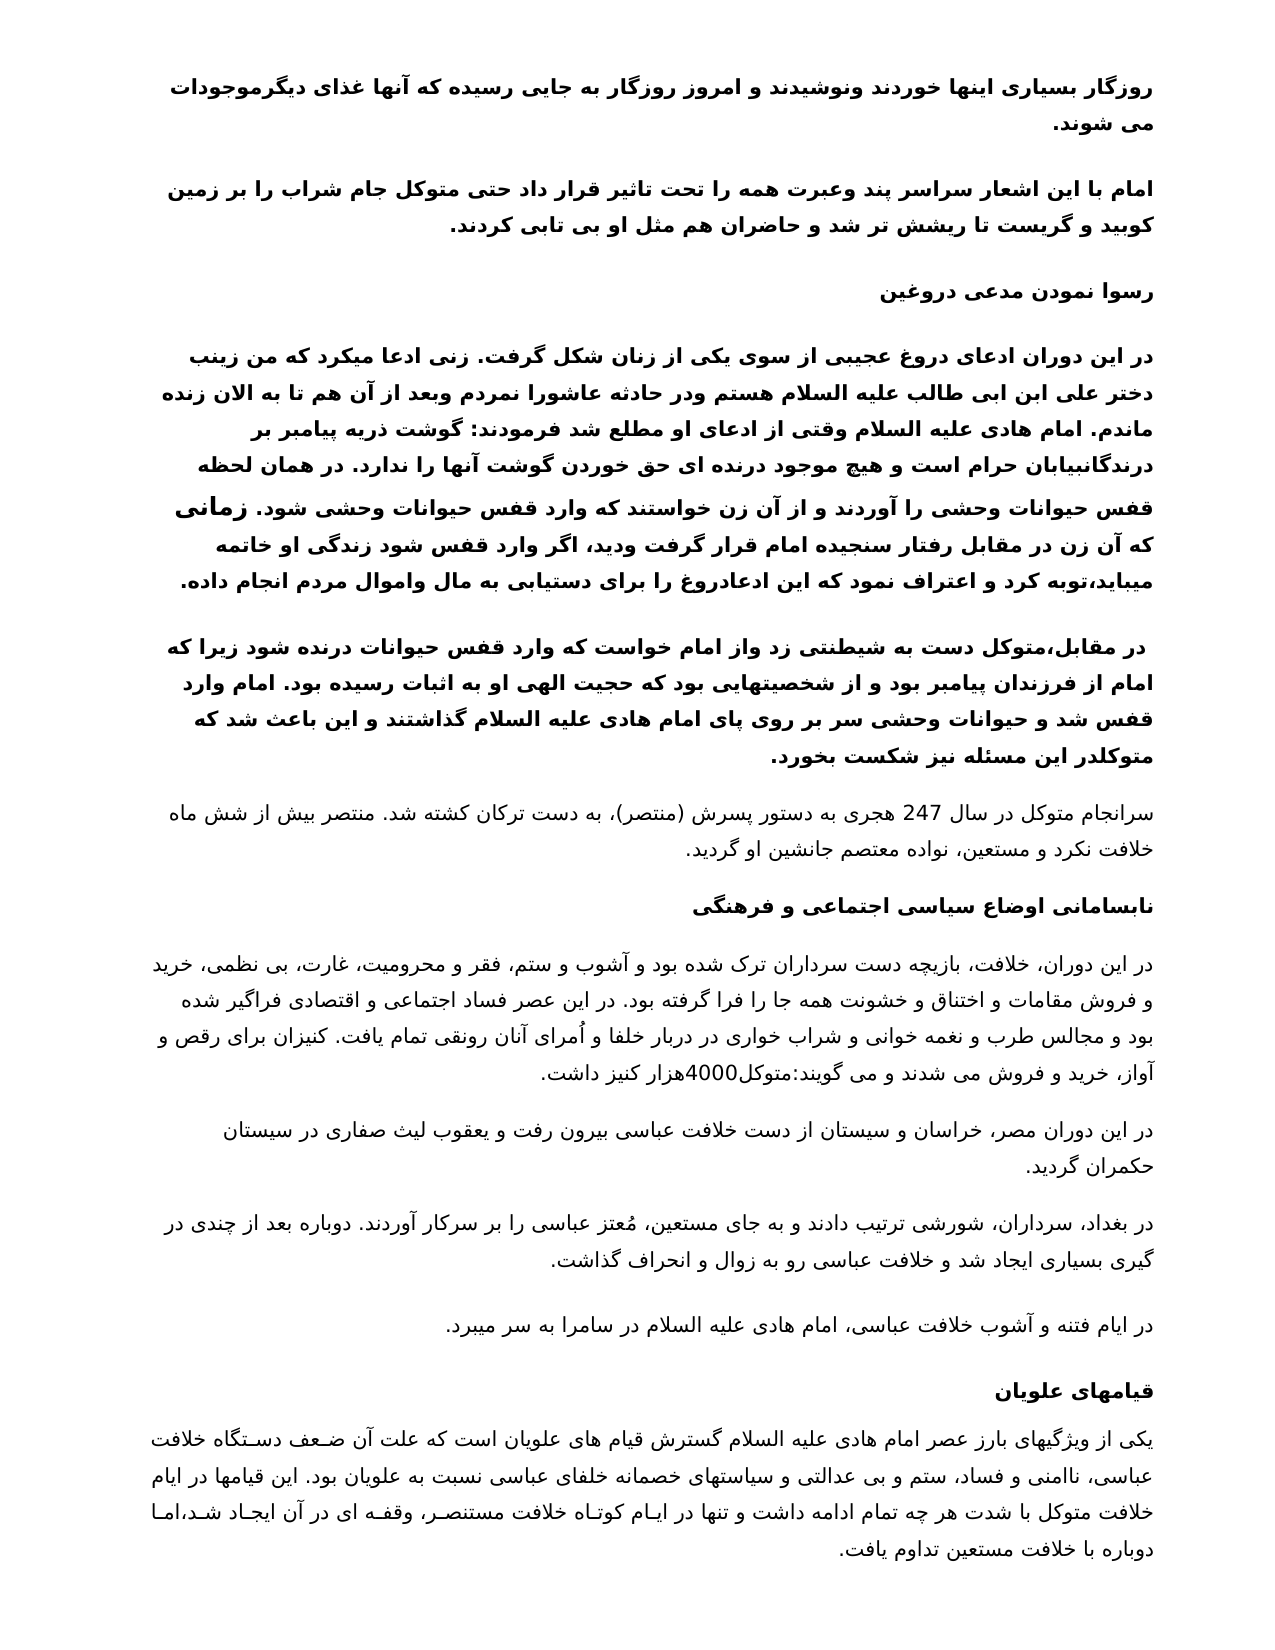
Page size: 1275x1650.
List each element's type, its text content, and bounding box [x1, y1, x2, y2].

text در این دوران ادعای دروغ عجیبی از سوی یکی از زنان شکل گرفت. زنی ادعا میکرد که من زینب دختر علی ابن ابی طالب علیه السلام هستم ودر حادثه عاشورا نمردم وبعد از آن هم تا به الان زنده ماندم. امام هادی علیه السلام وقتی از ادعای او مطلع شد فرمودند: گوشت ذریه پیامبر بر درندگانبیابان حرام است و هیچ موجود درنده ای حق خوردن گوشت آنها را ندارد. در همان لحظه قفس حیوانات وحشی را آوردند و از آن زن خواستند که وارد قفس حیوانات وحشی شود. زمانی که آن زن در مقابل رفتار سنجیده امام قرار گرفت ودید، اگر وارد قفس شود زندگی او خاتمه میباید،توبه کرد و اعتراف نمود که این ادعادروغ را برای دستیابی به مال واموال مردم انجام داده. [150, 344, 1154, 593]
text در مقابل،متوکل دست به شیطنتی زد واز امام خواست که وارد قفس حیوانات درنده شود زیرا که امام از فرزندان پیامبر بود و از شخصیتهایی بود که حجیت الهی او به اثبات رسیده بود. امام وارد قفس شد و حیوانات وحشی سر بر روی پای امام هادی علیه السلام گذاشتند و این باعث شد که متوکلدر این مسئله نیز شکست بخورد. [150, 635, 1154, 768]
text در این دوران، خلافت، بازیچه دست سرداران ترک شده بود و آشوب و ستم، فقر و محرومیت، غارت، بی نظمی، خرید و فروش مقامات و اختناق و خشونت همه جا را فرا گرفته بود. در این عصر فساد اجتماعی و اقتصادی فراگیر شده بود و مجالس طرب و نغمه خوانی و شراب خواری در دربار خلفا و اُمرای آنان رونقی تمام یافت. کنیزان برای رقص و آواز، خرید و فروش می شدند و می گویند:متوکل4000هزار کنیز داشت. [150, 952, 1154, 1085]
text رسوا نمودن مدعی دروغین [150, 279, 1154, 303]
text در ایام فتنه و آشوب خلافت عباسی، امام هادی علیه السلام در سامرا به سر میبرد. [150, 1313, 1154, 1338]
text سرانجام متوکل در سال 247 هجری به دستور پسرش (منتصر)، به دست ترکان کشته شد. منتصر بیش از شش ماه خلافت نکرد و مستعین، نواده معتصم جانشین او گردید. [150, 801, 1154, 862]
text در بغداد، سرداران، شورشی ترتیب دادند و به جای مستعین، مُعتز عباسی را بر سرکار آوردند. دوباره بعد از چندی در گیری بسیاری ایجاد شد و خلافت عباسی رو به زوال و انحراف گذاشت. [150, 1211, 1154, 1272]
text روزگار بسیاری اینها خوردند ونوشیدند و امروز روزگار به جایی رسیده که آنها غذای دیگرموجودات می شوند. [150, 75, 1154, 136]
list نابسامانی اوضاع سیاسی اجتماعی و فرهنگی [150, 894, 1154, 919]
text یکی از ویژگیهای بارز عصر امام هادی علیه السلام گسترش قیام های علویان است که علت آن ضعف دستگاه خلافت عباسی، ناامنی و فساد، ستم و بی عدالتی و سیاستهای خصمانه خلفای عباسی نسبت به علویان بود. این قیامها در ایام خلافت متوکل با شدت هر چه تمام ادامه داشت و تنها در ایام کوتاه خلافت مستنصر، وقفه ای در آن ایجاد شد،اما دوباره با خلافت مستعین تداوم یافت. [150, 1427, 1154, 1561]
text امام با این اشعار سراسر پند وعبرت همه را تحت تاثیر قرار داد حتی متوکل جام شراب را بر زمین کوبید و گریست تا ریشش تر شد و حاضران هم مثل او بی تابی کردند. [150, 177, 1154, 237]
list قیامهای علویان [150, 1379, 1154, 1403]
text در این دوران مصر، خراسان و سیستان از دست خلافت عباسی بیرون رفت و یعقوب لیث صفاری در سیستان حکمران گردید. [150, 1118, 1154, 1178]
